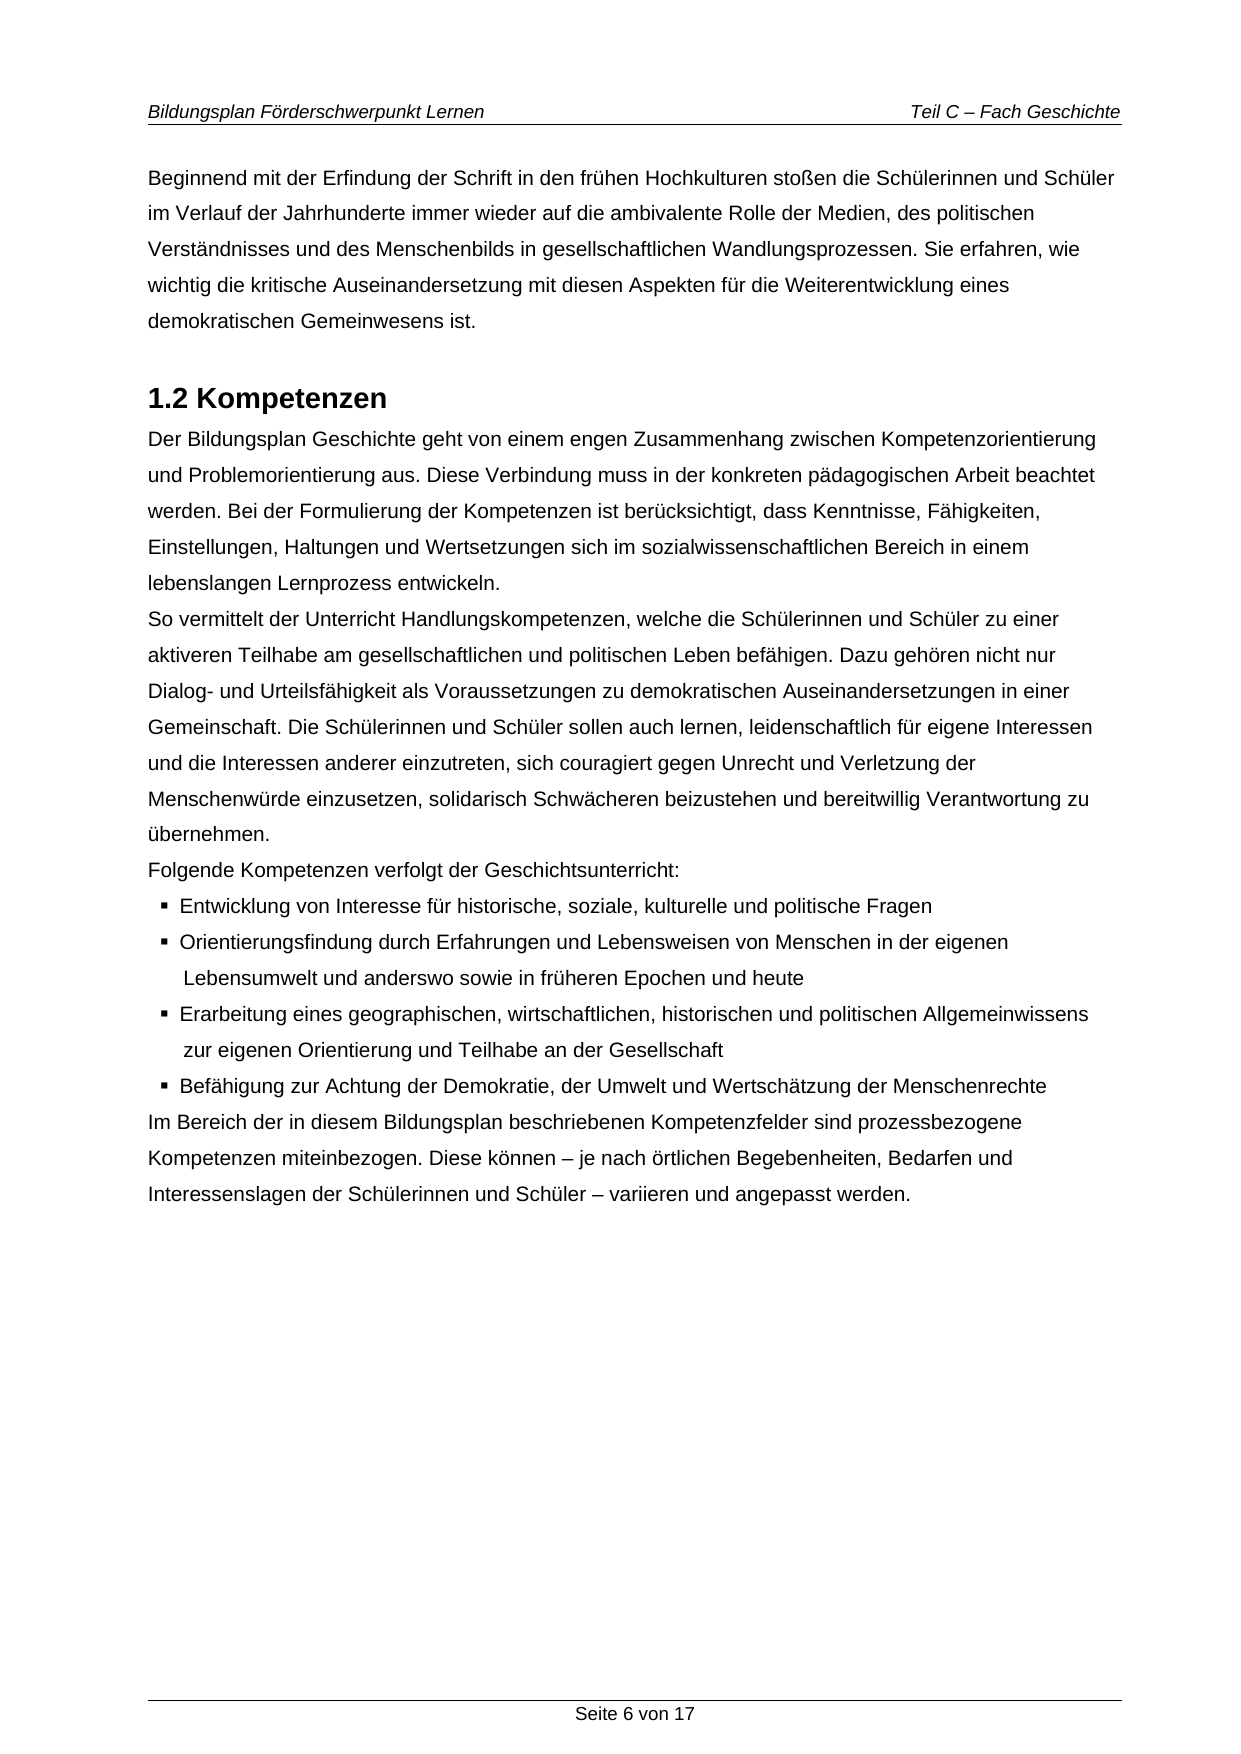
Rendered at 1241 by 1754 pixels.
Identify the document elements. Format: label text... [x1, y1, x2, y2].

text Im Bereich der in diesem Bildungsplan beschriebenen Kompetenzfelder sind prozessbezogene Kompetenzen miteinbezogen. Diese können – je nach örtlichen Begebenheiten, Bedarfen und Interessenslagen der Schülerinnen und Schüler – variieren und angepasst werden. [148, 1110, 1122, 1206]
text So vermittelt der Unterricht Handlungskompetenzen, welche die Schülerinnen und Schüler zu einer aktiveren Teilhabe am gesellschaftlichen und politischen Leben befähigen. Dazu gehören nicht nur Dialog- und Urteilsfähigkeit als Voraussetzungen zu demokratischen Auseinandersetzungen in einer Gemeinschaft. Die Schülerinnen und Schüler sollen auch lernen, leidenschaftlich für eigene Interessen und die Interessen anderer einzutreten, sich couragiert gegen Unrecht und Verletzung der Menschenwürde einzusetzen, solidarisch Schwächeren beizustehen und bereitwillig Verantwortung zu übernehmen. [148, 607, 1122, 846]
text Kompetenzen [148, 381, 1122, 414]
text Folgende Kompetenzen verfolgt der Geschichtsunterricht: [148, 858, 1122, 882]
text Befähigung zur Achtung der Demokratie, der Umwelt und Wertschätzung der Menschenrechte [159, 1074, 1122, 1098]
text Der Bildungsplan Geschichte geht von einem engen Zusammenhang zwischen Kompetenzorientierung und Problemorientierung aus. Diese Verbindung muss in der konkreten pädagogischen Arbeit beachtet werden. Bei der Formulierung der Kompetenzen ist berücksichtigt, dass Kenntnisse, Fähigkeiten, Einstellungen, Haltungen und Wertsetzungen sich im sozialwissenschaftlichen Bereich in einem lebenslangen Lernprozess entwickeln. [148, 427, 1122, 595]
text Orientierungsfindung durch Erfahrungen und Lebensweisen von Menschen in der eigenen Lebensumwelt und anderswo sowie in früheren Epochen und heute [159, 930, 1122, 990]
text Erarbeitung eines geographischen, wirtschaftlichen, historischen und politischen Allgemeinwissens zur eigenen Orientierung und Teilhabe an der Gesellschaft [159, 1002, 1122, 1062]
text Beginnend mit der Erfindung der Schrift in den frühen Hochkulturen stoßen die Schülerinnen und Schüler im Verlauf der Jahrhunderte immer wieder auf die ambivalente Rolle der Medien, des politischen Verständnisses und des Menschenbilds in gesellschaftlichen Wandlungsprozessen. Sie erfahren, wie wichtig die kritische Auseinandersetzung mit diesen Aspekten für die Weiterentwicklung eines demokratischen Gemeinwesens ist. [148, 165, 1122, 333]
text Entwicklung von Interesse für historische, soziale, kulturelle und politische Fragen [159, 894, 1122, 918]
